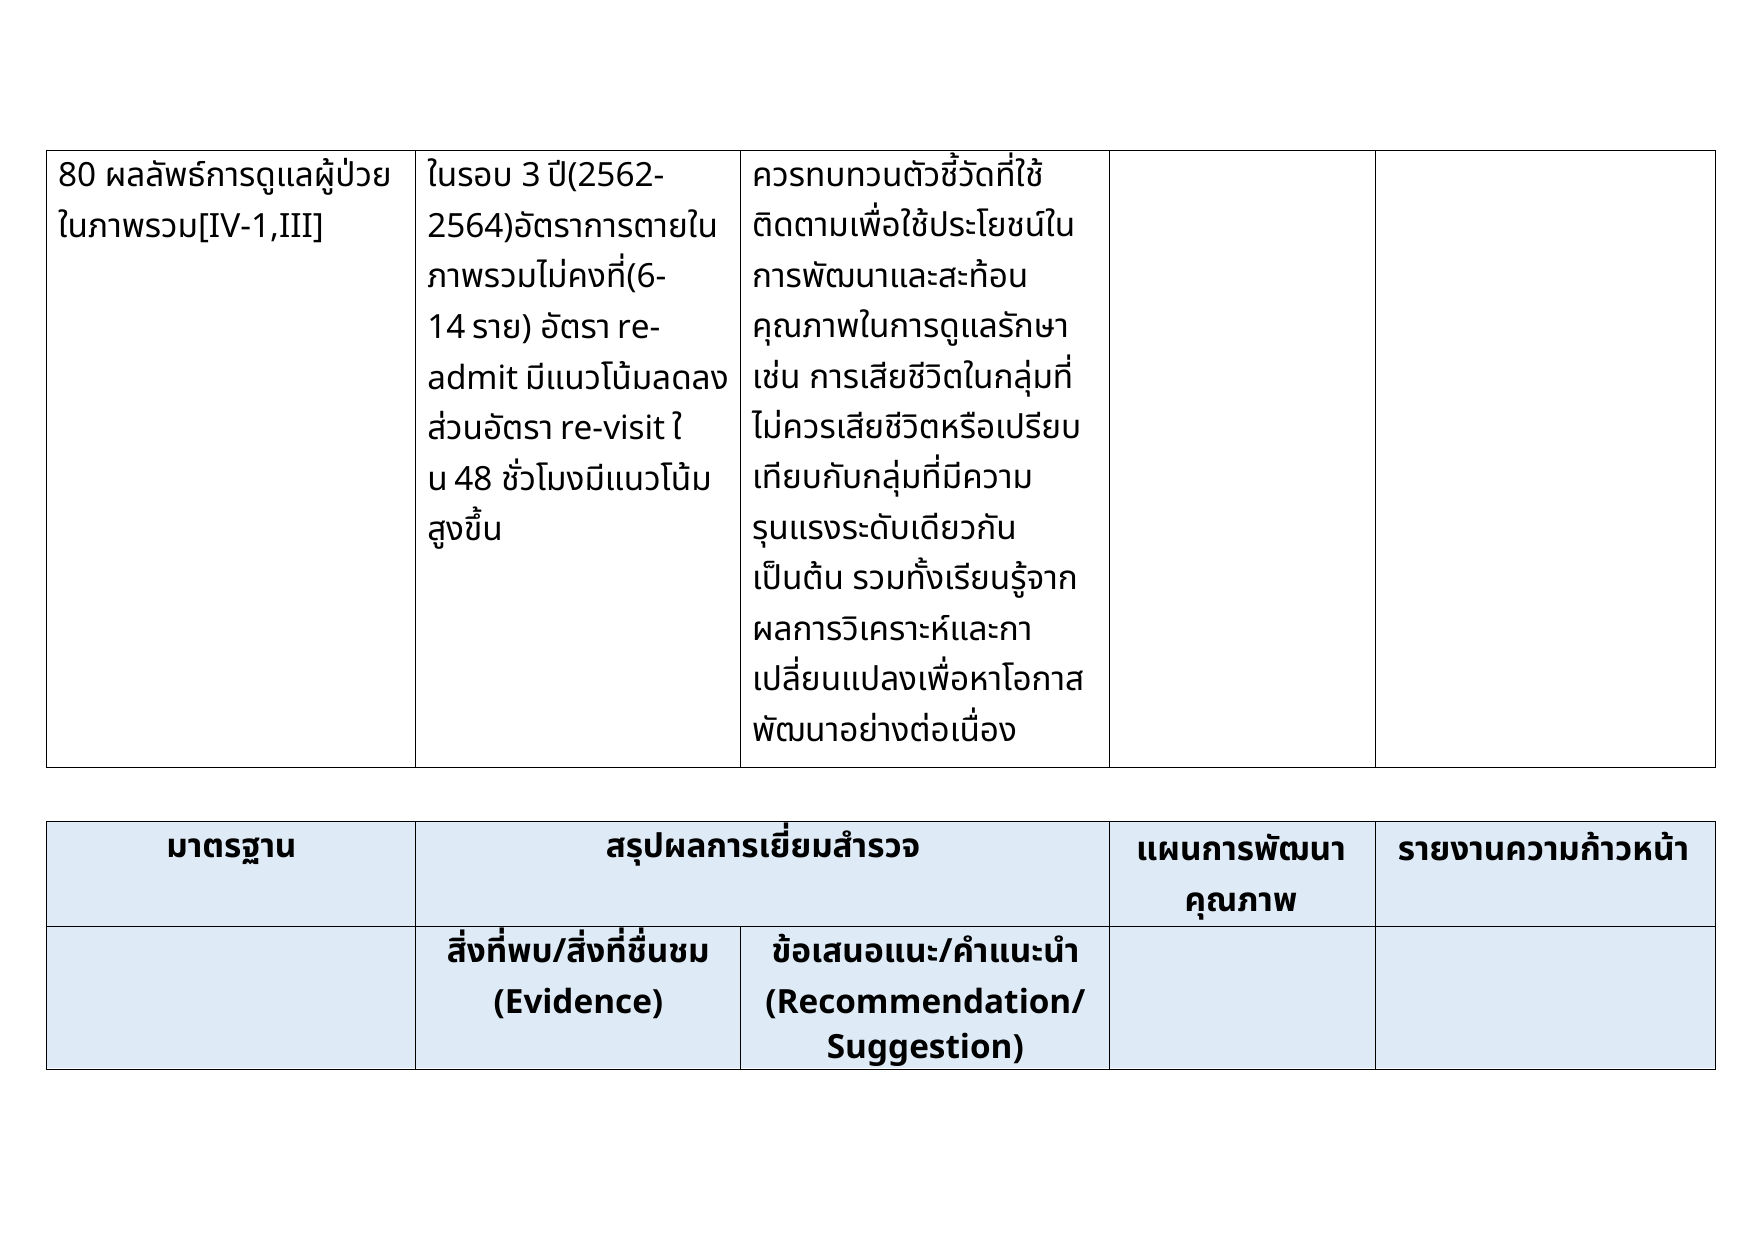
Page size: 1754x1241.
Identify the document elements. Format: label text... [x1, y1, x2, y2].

table_cell [1376, 151, 1715, 767]
table_cell สิ่งที่พบ/สิ่งที่ชื่นชม (Evidence) [416, 927, 740, 1068]
table_cell [47, 927, 415, 1068]
table_cell 80 ผลลัพธ์การดูแลผู้ป่วยในภาพรวม[IV-1,III] [47, 151, 415, 767]
table_cell ข้อเสนอแนะ/คำแนะนำ (Recommendation/Suggestion) [741, 927, 1109, 1068]
table_cell [1110, 151, 1375, 767]
table_header มาตรฐาน [47, 822, 415, 926]
table_header รายงานความก้าวหน้า [1376, 822, 1715, 926]
table_cell ควรทบทวนตัวชี้วัดที่ใช้ติดตามเพื่อใช้ประโยชน์ในการพัฒนาและสะท้อนคุณภาพในการดูแลรักษา เช่น การเสียชีวิตในกลุ่มที่ไม่ควรเสียชีวิตหรือเปรียบเทียบกับกลุ่มที่มีความรุนแรงระดับเดียวกัน เป็นต้น รวมทั้งเรียนรู้จากผลการวิเคราะห์และกาเปลี่ยนแปลงเพื่อหาโอกาสพัฒนาอย่างต่อเนื่อง [741, 151, 1109, 767]
table_cell [1376, 927, 1715, 1068]
table_header สรุปผลการเยี่ยมสำรวจ [416, 822, 1109, 926]
table_cell [1110, 927, 1375, 1068]
table_cell ในรอบ 3ปี(2562-2564)อัตราการตายในภาพรวมไม่คงที่(6-14ราย) อัตราre-admitมีแนวโน้มลดลง ส่วนอัตราre-visitใน48 ชั่วโมงมีแนวโน้มสูงขึ้น [416, 151, 740, 767]
table_header แผนการพัฒนาคุณภาพ [1110, 822, 1375, 926]
